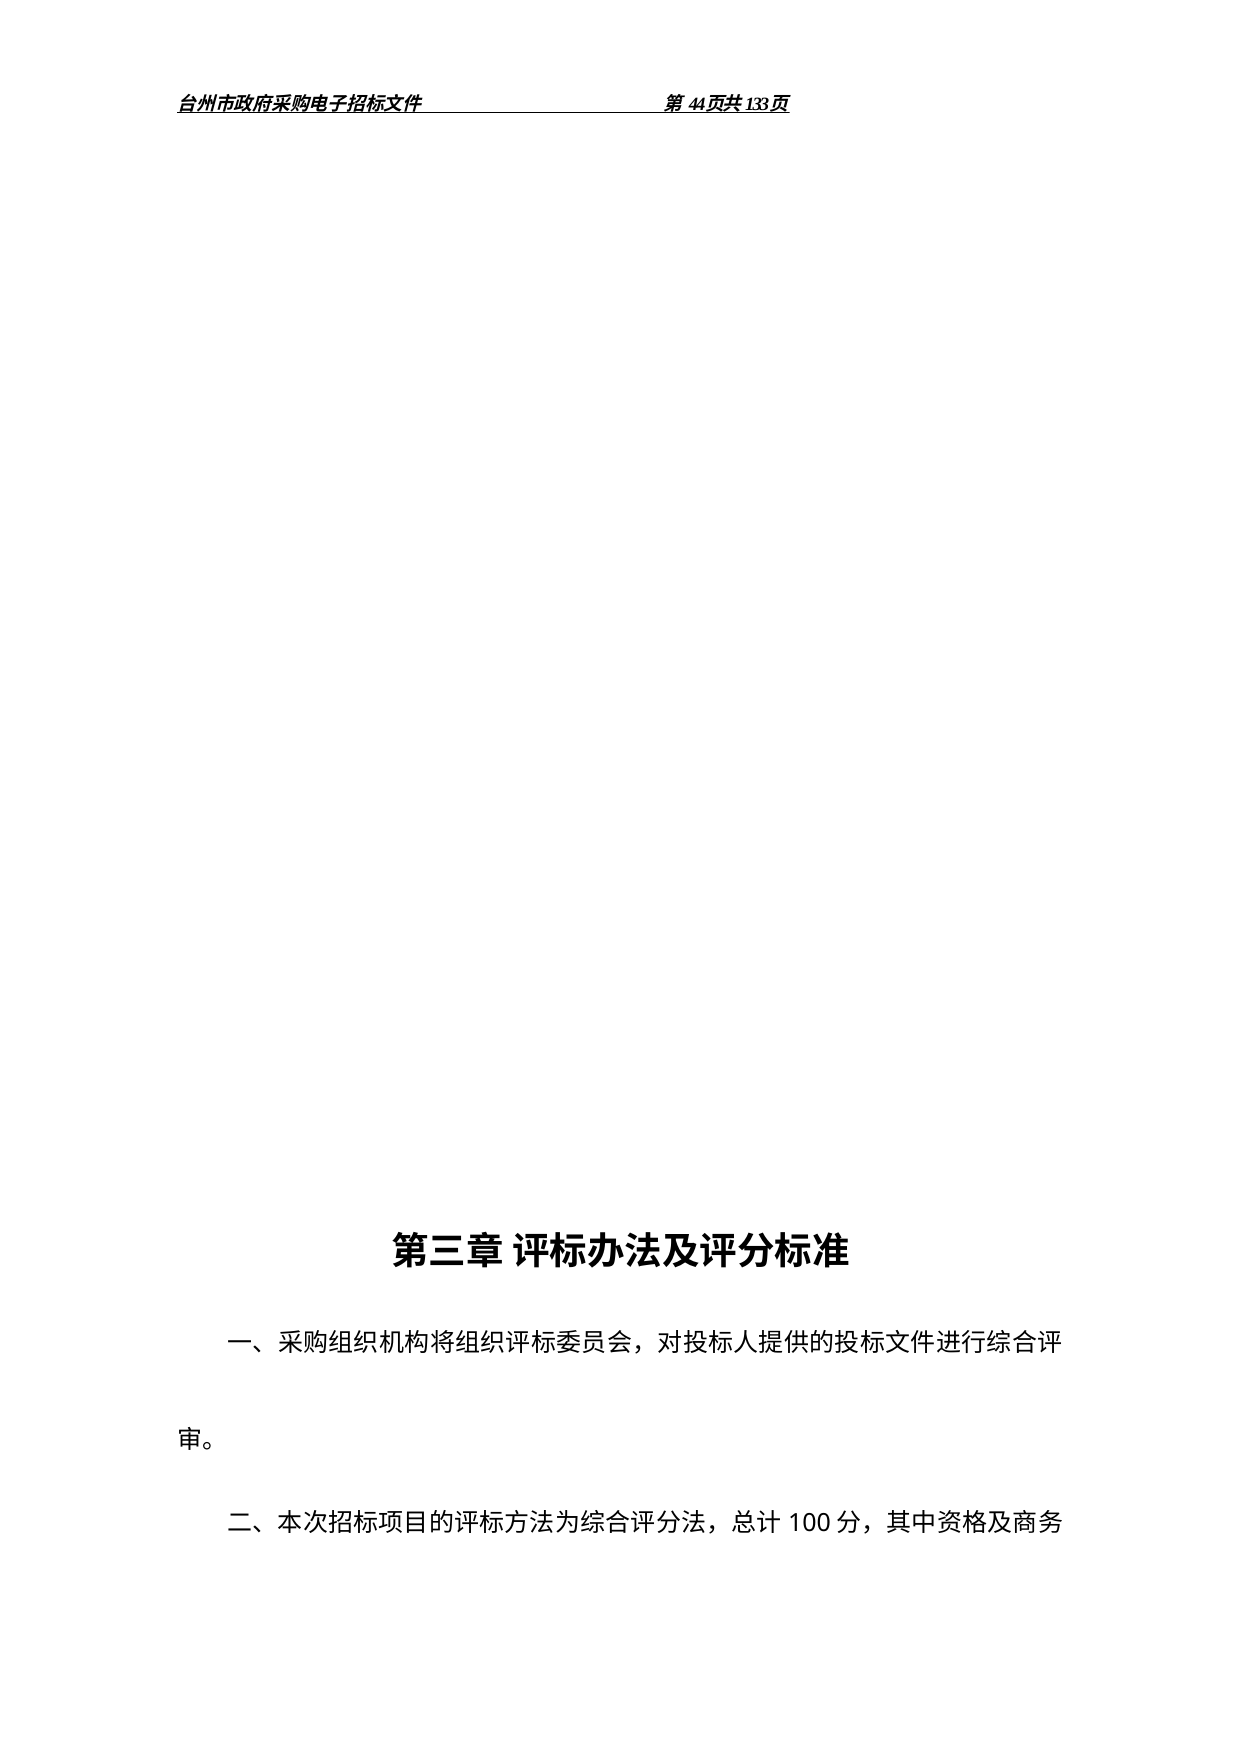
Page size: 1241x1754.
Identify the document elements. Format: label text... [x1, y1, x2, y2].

text 一、采购组织机构将组织评标委员会，对投标人提供的投标文件进行综合评审。 [177, 1308, 1063, 1470]
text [177, 1488, 1063, 1553]
text 第三章 评标办法及评分标准 [177, 1216, 1063, 1281]
